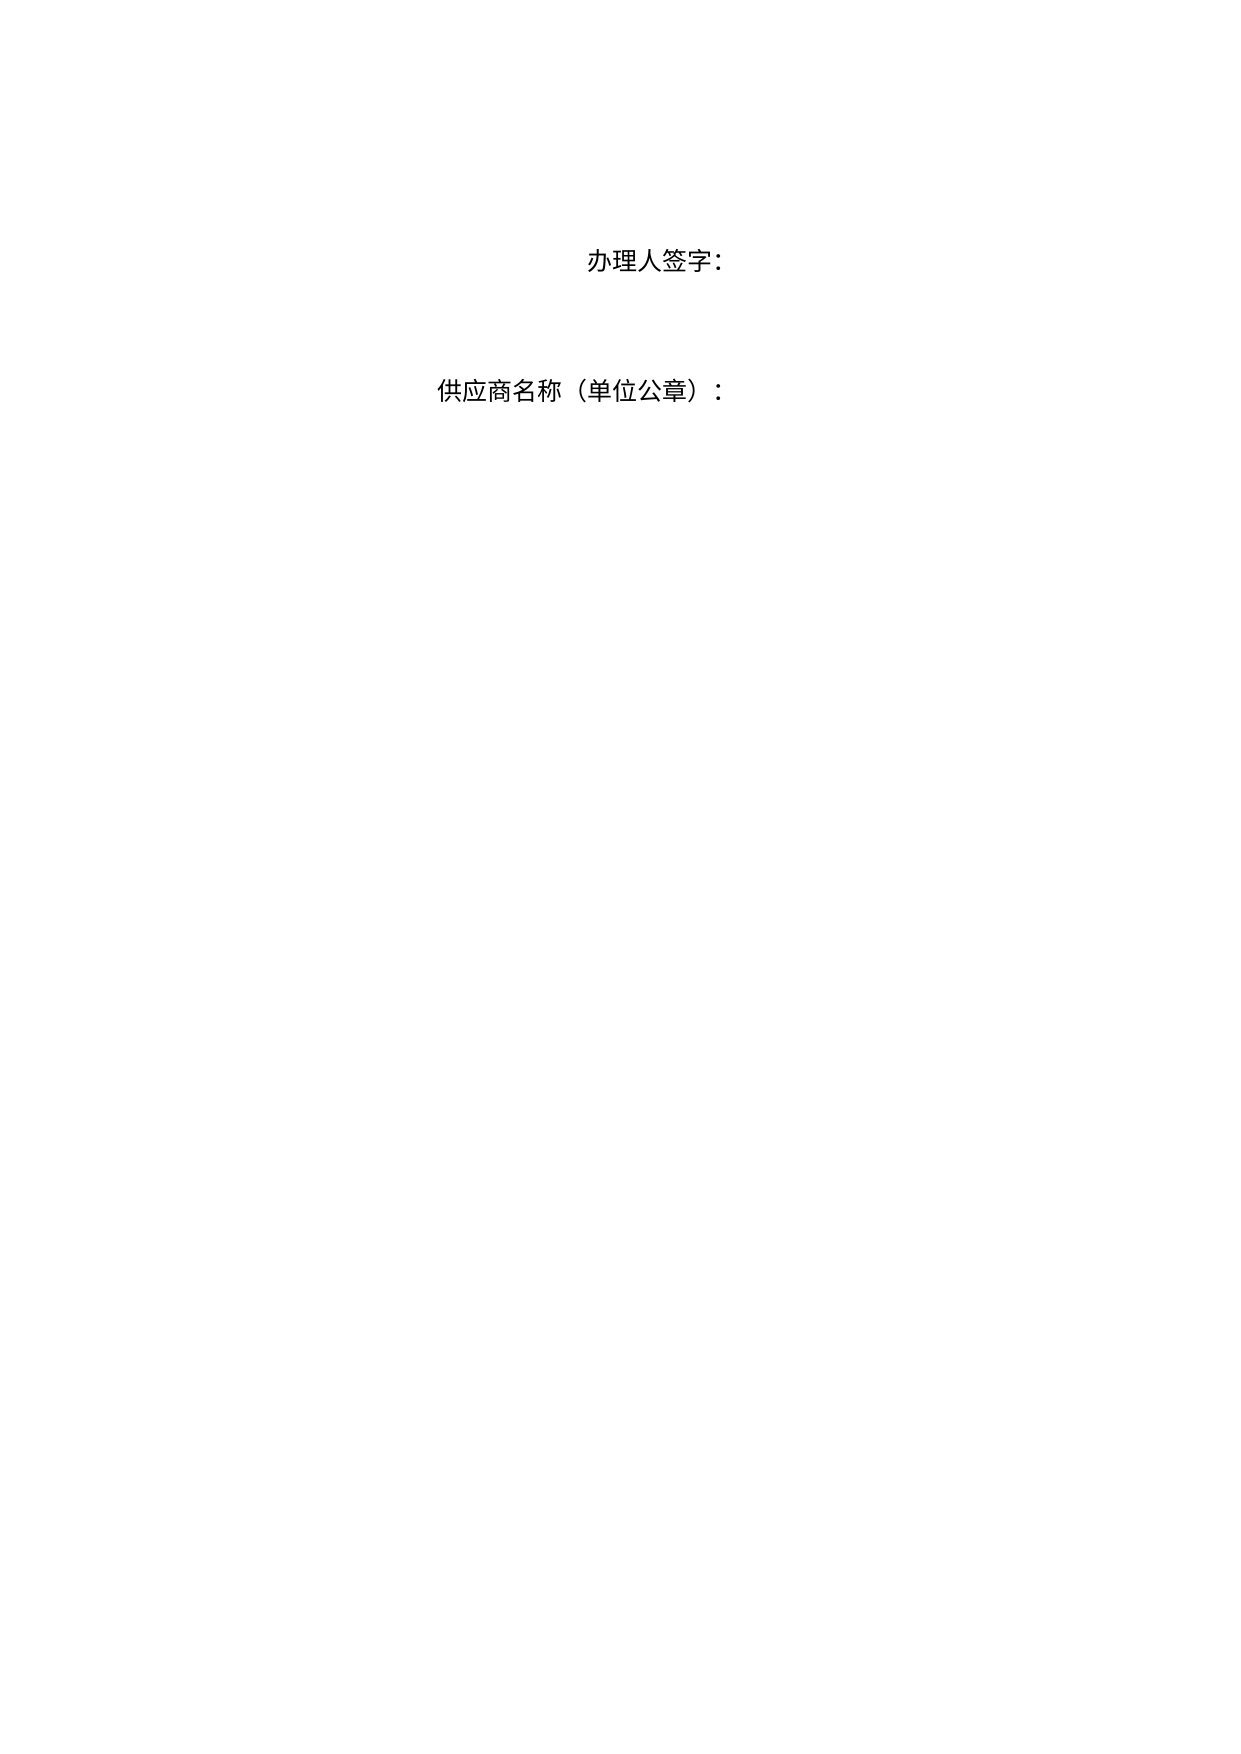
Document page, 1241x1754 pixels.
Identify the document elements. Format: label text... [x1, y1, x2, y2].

text 办理人签字： [187, 227, 1053, 292]
text 供应商名称（单位公章）： [187, 357, 1053, 422]
